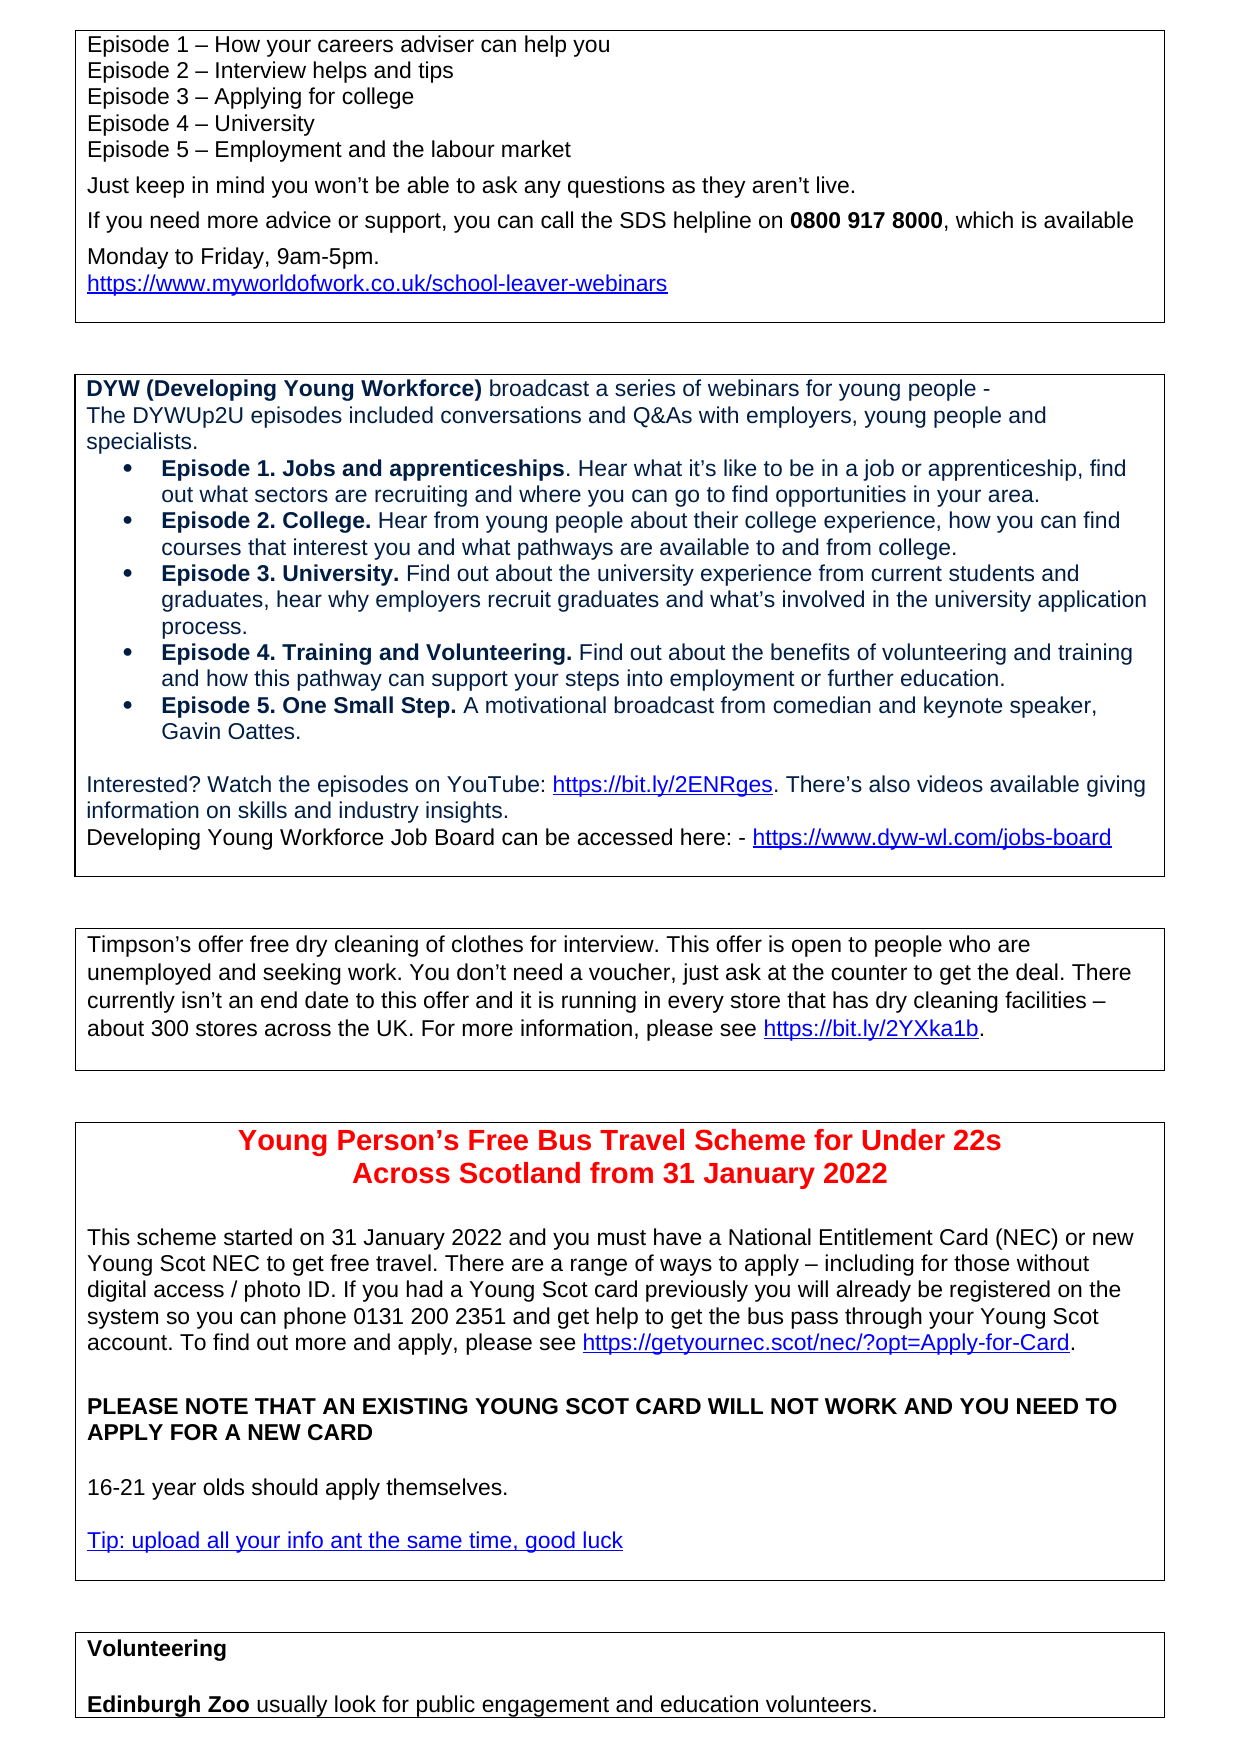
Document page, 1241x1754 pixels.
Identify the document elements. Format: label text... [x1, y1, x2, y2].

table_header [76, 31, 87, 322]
table_header Timpson’s offer free dry cleaning of clothes for interview. This offer is open to people who are unemployed and seeking work. You don’t need a voucher, just ask at the counter to get the deal. There currently isn’t an end date to this offer and it is running in every store that has dry cleaning facilities – about 300 stores across the UK. For more information, please see https://bit.ly/2YXka1b. [76, 929, 1164, 1070]
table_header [76, 1633, 1164, 1717]
table_header DYW (Developing Young Workforce) broadcast a series of webinars for young people - The DYWUp2U episodes included conversations and Q&As with employers, young people and specialists. Episode 1. Jobs and apprenticeships. Hear what it’s like to be in a job or apprenticeship, find out what sectors are recruiting and where you can go to find opportunities in your area. Episode 2. College. Hear from young people about their college experience, how you can find courses that interest you and what pathways are available to and from college. Episode 3. University. Find out about the university experience from current students and graduates, hear why employers recruit graduates and what’s involved in the university application process. Episode 4. Training and Volunteering. Find out about the benefits of volunteering and training and how this pathway can support your steps into employment or further education. Episode 5. One Small Step. A motivational broadcast from comedian and keynote speaker, Gavin Oattes. Interested? Watch the episodes on YouTube: https://bit.ly/2ENRges. There’s also videos available giving information on skills and industry insights. Developing Young Workforce Job Board can be accessed here: - https://www.dyw-wl.com/jobs-board [76, 375, 1164, 876]
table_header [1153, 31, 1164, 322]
table_header Young Person’s Free Bus Travel Scheme for Under 22s Across Scotland from 31 January 2022 This scheme started on 31 January 2022 and you must have a National Entitlement Card (NEC) or new Young Scot NEC to get free travel. There are a range of ways to apply – including for those without digital access / photo ID. If you had a Young Scot card previously you will already be registered on the system so you can phone 0131 200 2351 and get help to get the bus pass through your Young Scot account. To find out more and apply, please see https://getyournec.scot/nec/?opt=Apply-for-Card. PLEASE NOTE THAT AN EXISTING YOUNG SCOT CARD WILL NOT WORK AND YOU NEED TO APPLY FOR A NEW CARD 16-21 year olds should apply themselves. Tip: upload all your info ant the same time, good luck [76, 1123, 1164, 1580]
